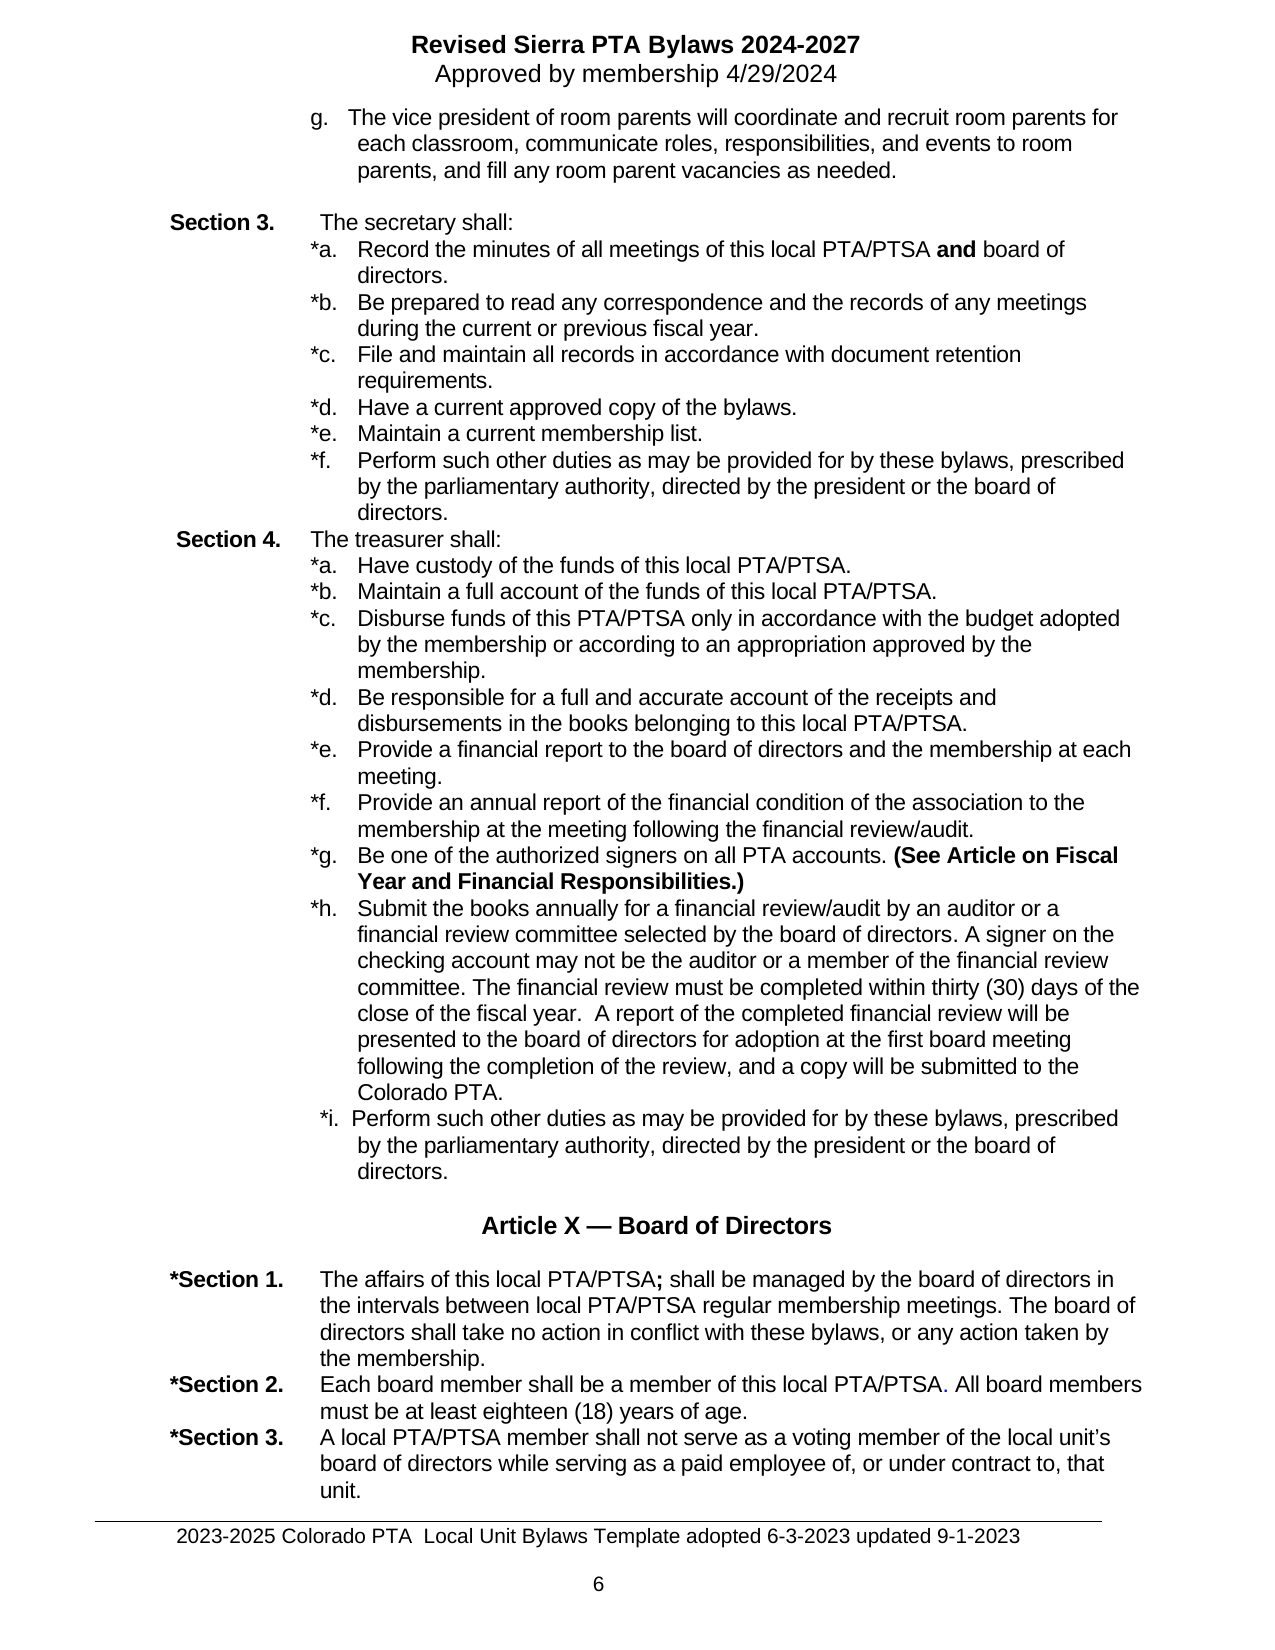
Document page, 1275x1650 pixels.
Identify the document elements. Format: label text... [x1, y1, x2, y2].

text *Section 2. Each board member shall be a member of this local PTA/PTSA. All board members must be at least eighteen (18) years of age. [169, 1371, 1144, 1424]
text *Section 3. A local PTA/PTSA member shall not serve as a voting member of the local unit’s board of directors while serving as a paid employee of, or under contract to, that unit. [169, 1424, 1144, 1503]
list *h. Submit the books annually for a financial review/audit by an auditor or a financial review committee selected by the board of directors. A signer on the checking account may not be the auditor or a member of the financial review committee. The financial review must be completed within thirty (30) days of the close of the fiscal year. A report of the completed financial review will be presented to the board of directors for adoption at the first board meeting following the completion of the review, and a copy will be submitted to the Colorado PTA. [169, 894, 1144, 1105]
list Section 3. The secretary shall: [169, 209, 1144, 236]
list *c. Disburse funds of this PTA/PTSA only in accordance with the budget adopted by the membership or according to an appropriation approved by the membership. [310, 605, 1144, 684]
text *i. Perform such other duties as may be provided for by these bylaws, prescribed by the parliamentary authority, directed by the president or the board of directors. [169, 1105, 1144, 1184]
list *g. Be one of the authorized signers on all PTA accounts. (See Article on Fiscal Year and Financial Responsibilities.) [169, 842, 1144, 894]
text *e. Maintain a current membership list. [169, 420, 1144, 447]
text *a. Record the minutes of all meetings of this local PTA/PTSA and board of directors. [169, 236, 1144, 288]
text *a. Have custody of the funds of this local PTA/PTSA. [169, 552, 1144, 578]
text g. The vice president of room parents will coordinate and recruit room parents for each classroom, communicate roles, responsibilities, and events to room parents, and fill any room parent vacancies as needed. [169, 104, 1144, 183]
text *c. File and maintain all records in accordance with document retention requirements. [169, 341, 1144, 394]
text Article X — Board of Directors [169, 1211, 1144, 1239]
text *d. Have a current approved copy of the bylaws. [169, 394, 1144, 420]
list *f. Provide an annual report of the financial condition of the association to the membership at the meeting following the financial review/audit. [169, 789, 1144, 842]
text *f. Perform such other duties as may be provided for by these bylaws, prescribed by the parliamentary authority, directed by the president or the board of directors. [169, 447, 1144, 526]
list *Section 1. The affairs of this local PTA/PTSA; shall be managed by the board of directors in the intervals between local PTA/PTSA regular membership meetings. The board of directors shall take no action in conflict with these bylaws, or any action taken by the membership. [169, 1266, 1144, 1371]
list *d. Be responsible for a full and accurate account of the receipts and disbursements in the books belonging to this local PTA/PTSA. [169, 684, 1144, 736]
text Section 4. The treasurer shall: [169, 526, 1144, 552]
text *b. Be prepared to read any correspondence and the records of any meetings during the current or previous fiscal year. [169, 288, 1144, 341]
text *b. Maintain a full account of the funds of this local PTA/PTSA. [169, 578, 1144, 605]
list *e. Provide a financial report to the board of directors and the membership at each meeting. [169, 736, 1144, 789]
